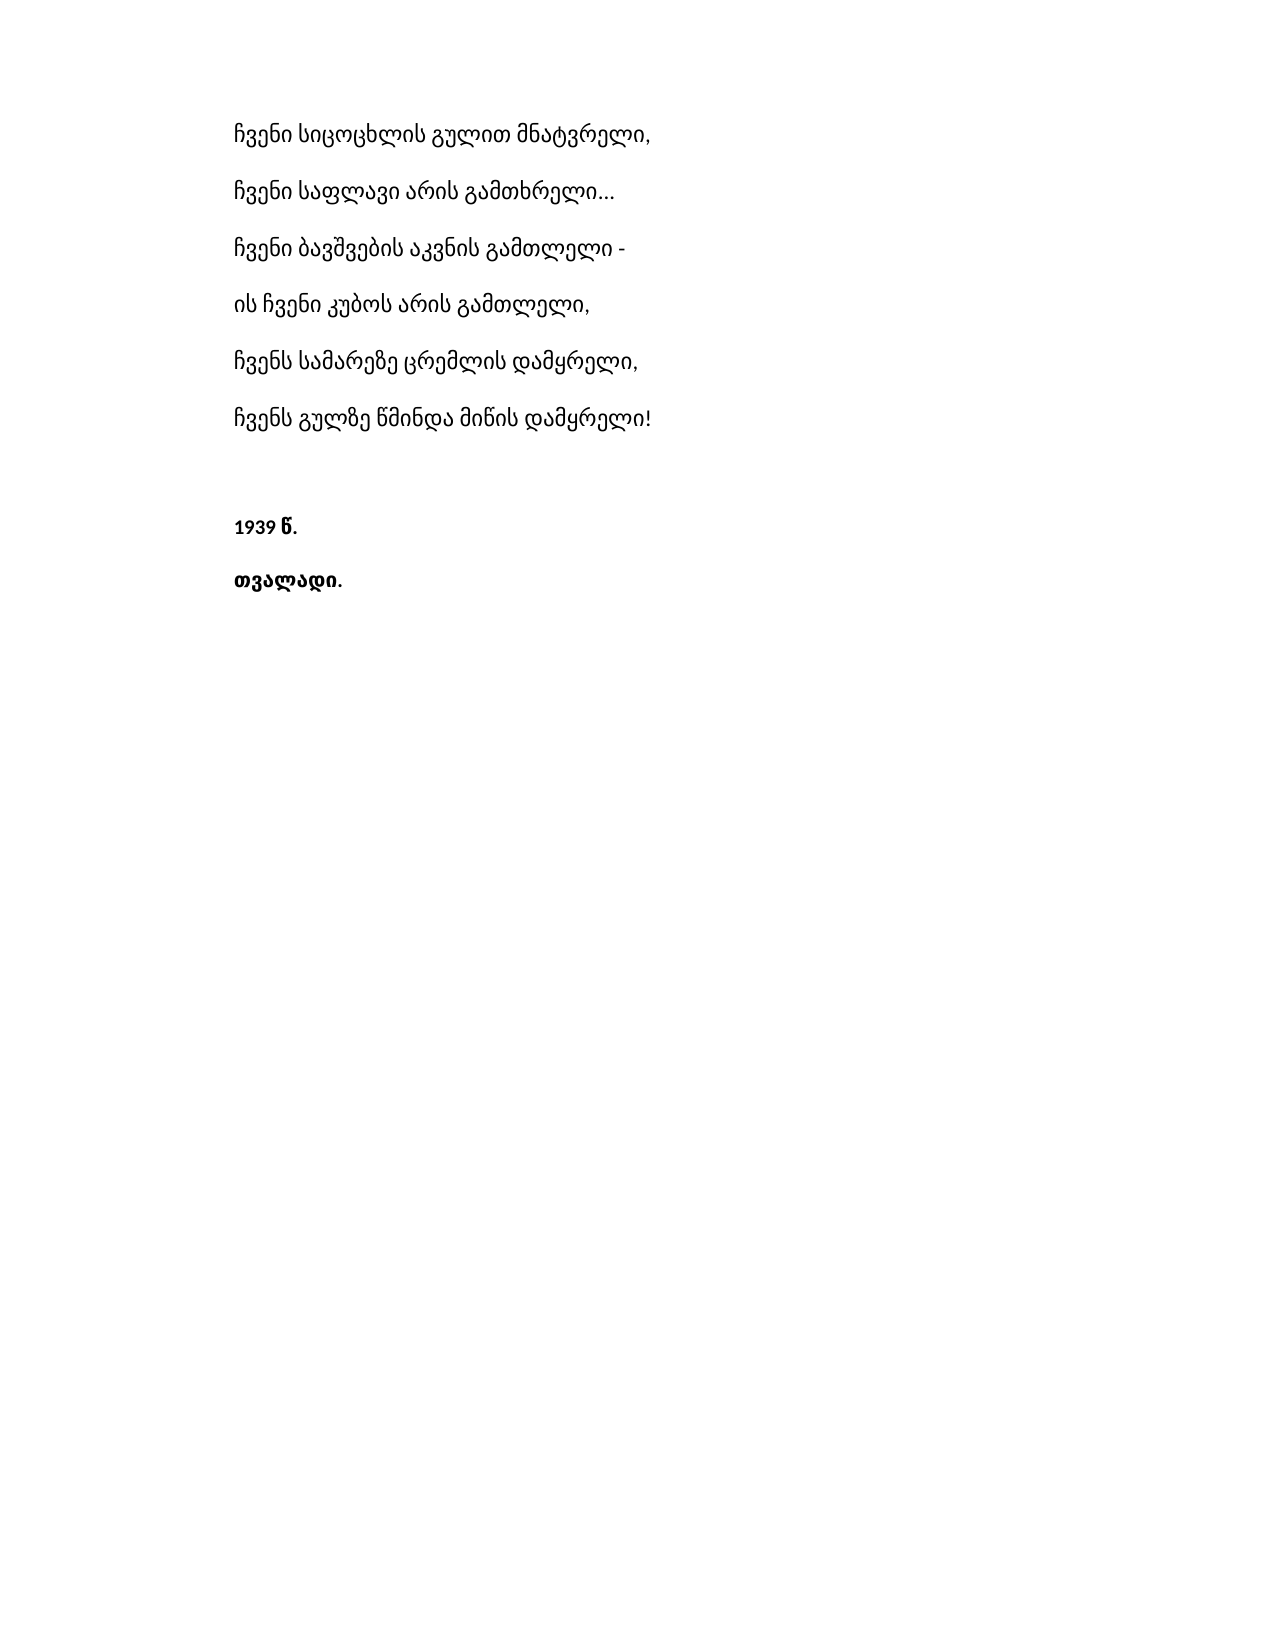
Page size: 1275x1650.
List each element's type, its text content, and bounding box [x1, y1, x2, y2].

text ჩვენს გულზე წმინდა მიწის დამყრელი! [177, 402, 1186, 433]
text ის ჩვენი კუბოს არის გამთლელი, [177, 288, 1186, 320]
text ჩვენი ბავშვების აკვნის გამთლელი - [177, 232, 1186, 263]
text ჩვენი საფლავი არის გამთხრელი... [177, 175, 1186, 206]
text თვალადი. [177, 565, 1186, 594]
text ჩვენი სიცოცხლის გულით მნატვრელი, [177, 118, 1186, 149]
text 1939 წ. [177, 512, 1186, 540]
text ჩვენს სამარეზე ცრემლის დამყრელი, [177, 345, 1186, 376]
